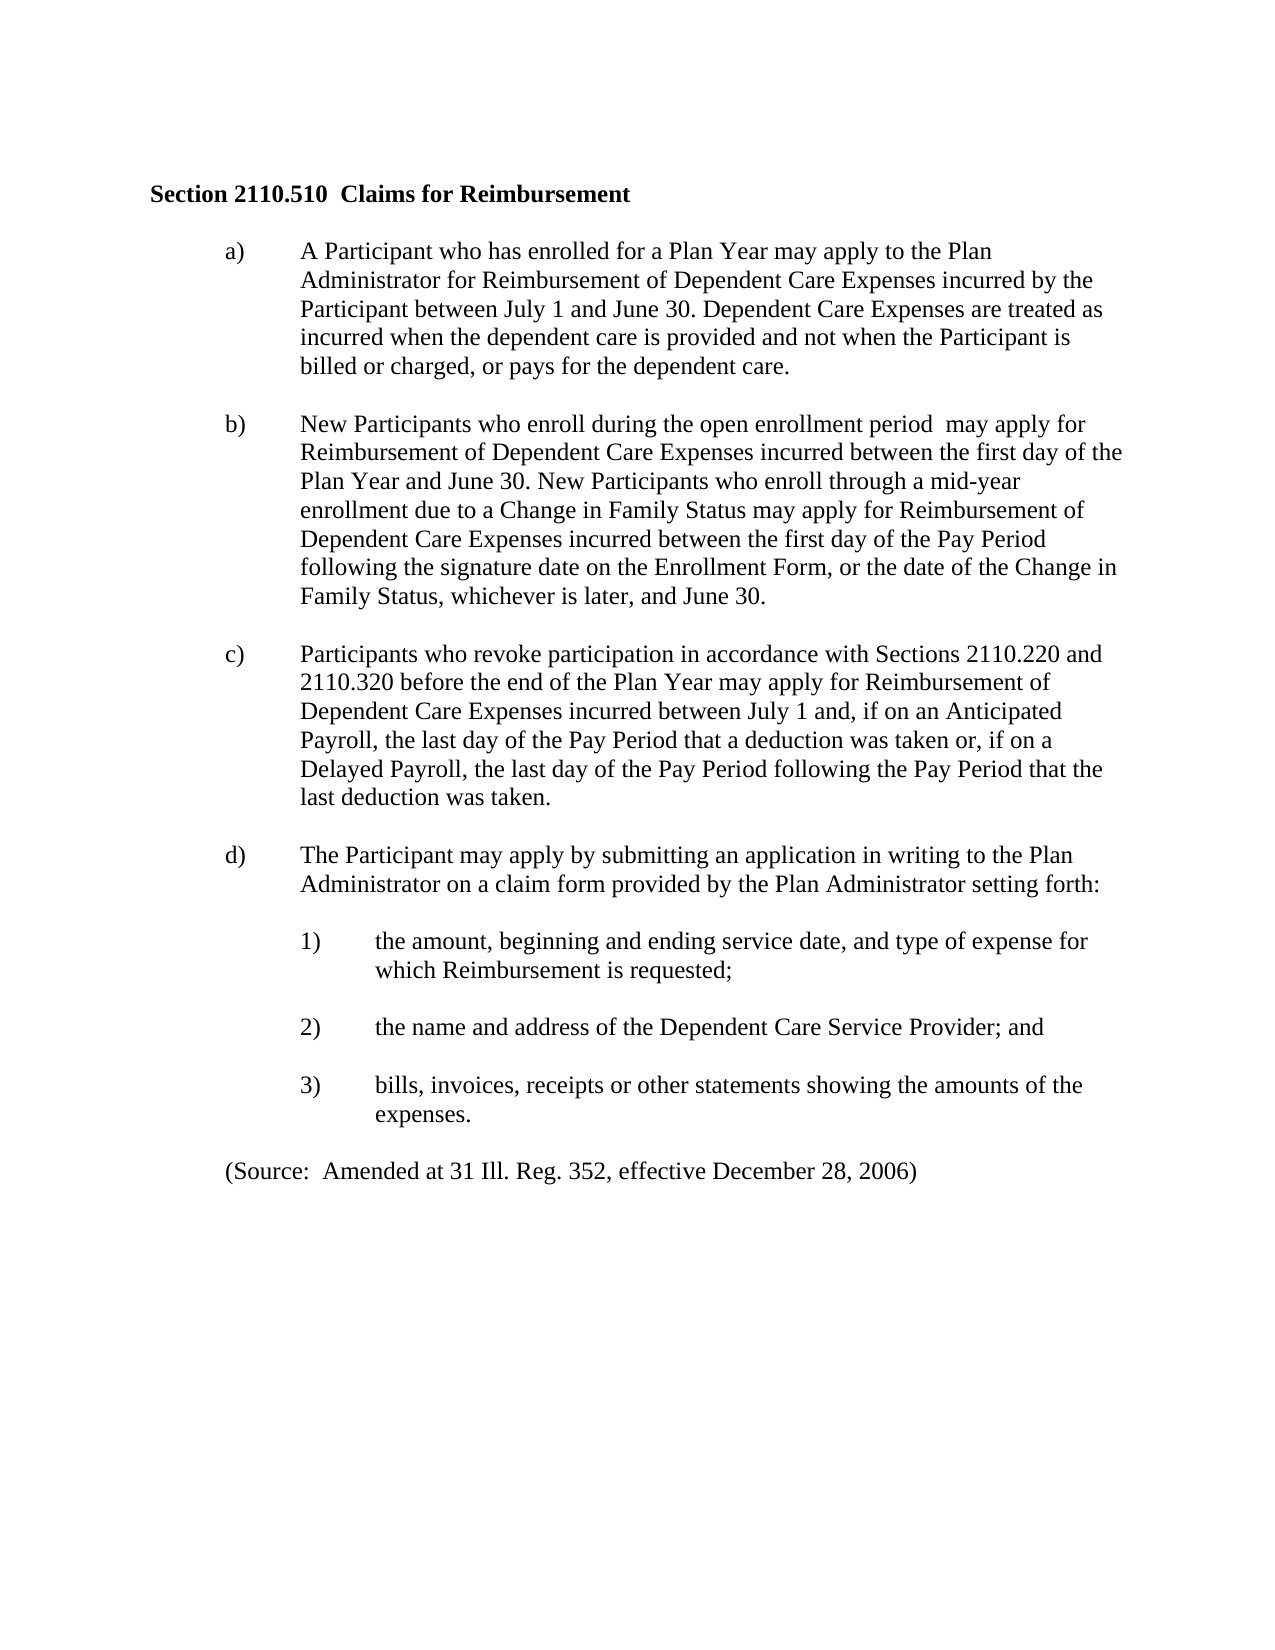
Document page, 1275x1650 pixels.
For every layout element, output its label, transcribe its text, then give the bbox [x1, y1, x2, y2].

text 2) the name and address of the Dependent Care Service Provider; and [300, 1012, 1125, 1041]
text b) New Participants who enroll during the open enrollment period may apply for Reimbursement of Dependent Care Expenses incurred between the first day of the Plan Year and June 30. New Participants who enroll through a mid-year enrollment due to a Change in Family Status may apply for Reimbursement of Dependent Care Expenses incurred between the first day of the Pay Period following the signature date on the Enrollment Form, or the date of the Change in Family Status, whichever is later, and June 30. [225, 409, 1125, 610]
text c) Participants who revoke participation in accordance with Sections 2110.220 and 2110.320 before the end of the Plan Year may apply for Reimbursement of Dependent Care Expenses incurred between July 1 and, if on an Anticipated Payroll, the last day of the Pay Period that a deduction was taken or, if on a Delayed Payroll, the last day of the Pay Period following the Pay Period that the last deduction was taken. [225, 639, 1125, 811]
text 1) the amount, beginning and ending service date, and type of expense for which Reimbursement is requested; [300, 926, 1125, 984]
text a) A Participant who has enrolled for a Plan Year may apply to the Plan Administrator for Reimbursement of Dependent Care Expenses incurred by the Participant between July 1 and June 30. Dependent Care Expenses are treated as incurred when the dependent care is provided and not when the Participant is billed or charged, or pays for the dependent care. [225, 236, 1125, 380]
text (Source: Amended at 31 Ill. Reg. 352, effective December 28, 2006) [225, 1156, 1125, 1185]
text d) The Participant may apply by submitting an application in writing to the Plan Administrator on a claim form provided by the Plan Administrator setting forth: [225, 840, 1125, 897]
text 3) bills, invoices, receipts or other statements showing the amounts of the expenses. [300, 1070, 1125, 1127]
text Section 2110.510 Claims for Reimbursement [150, 179, 1125, 207]
